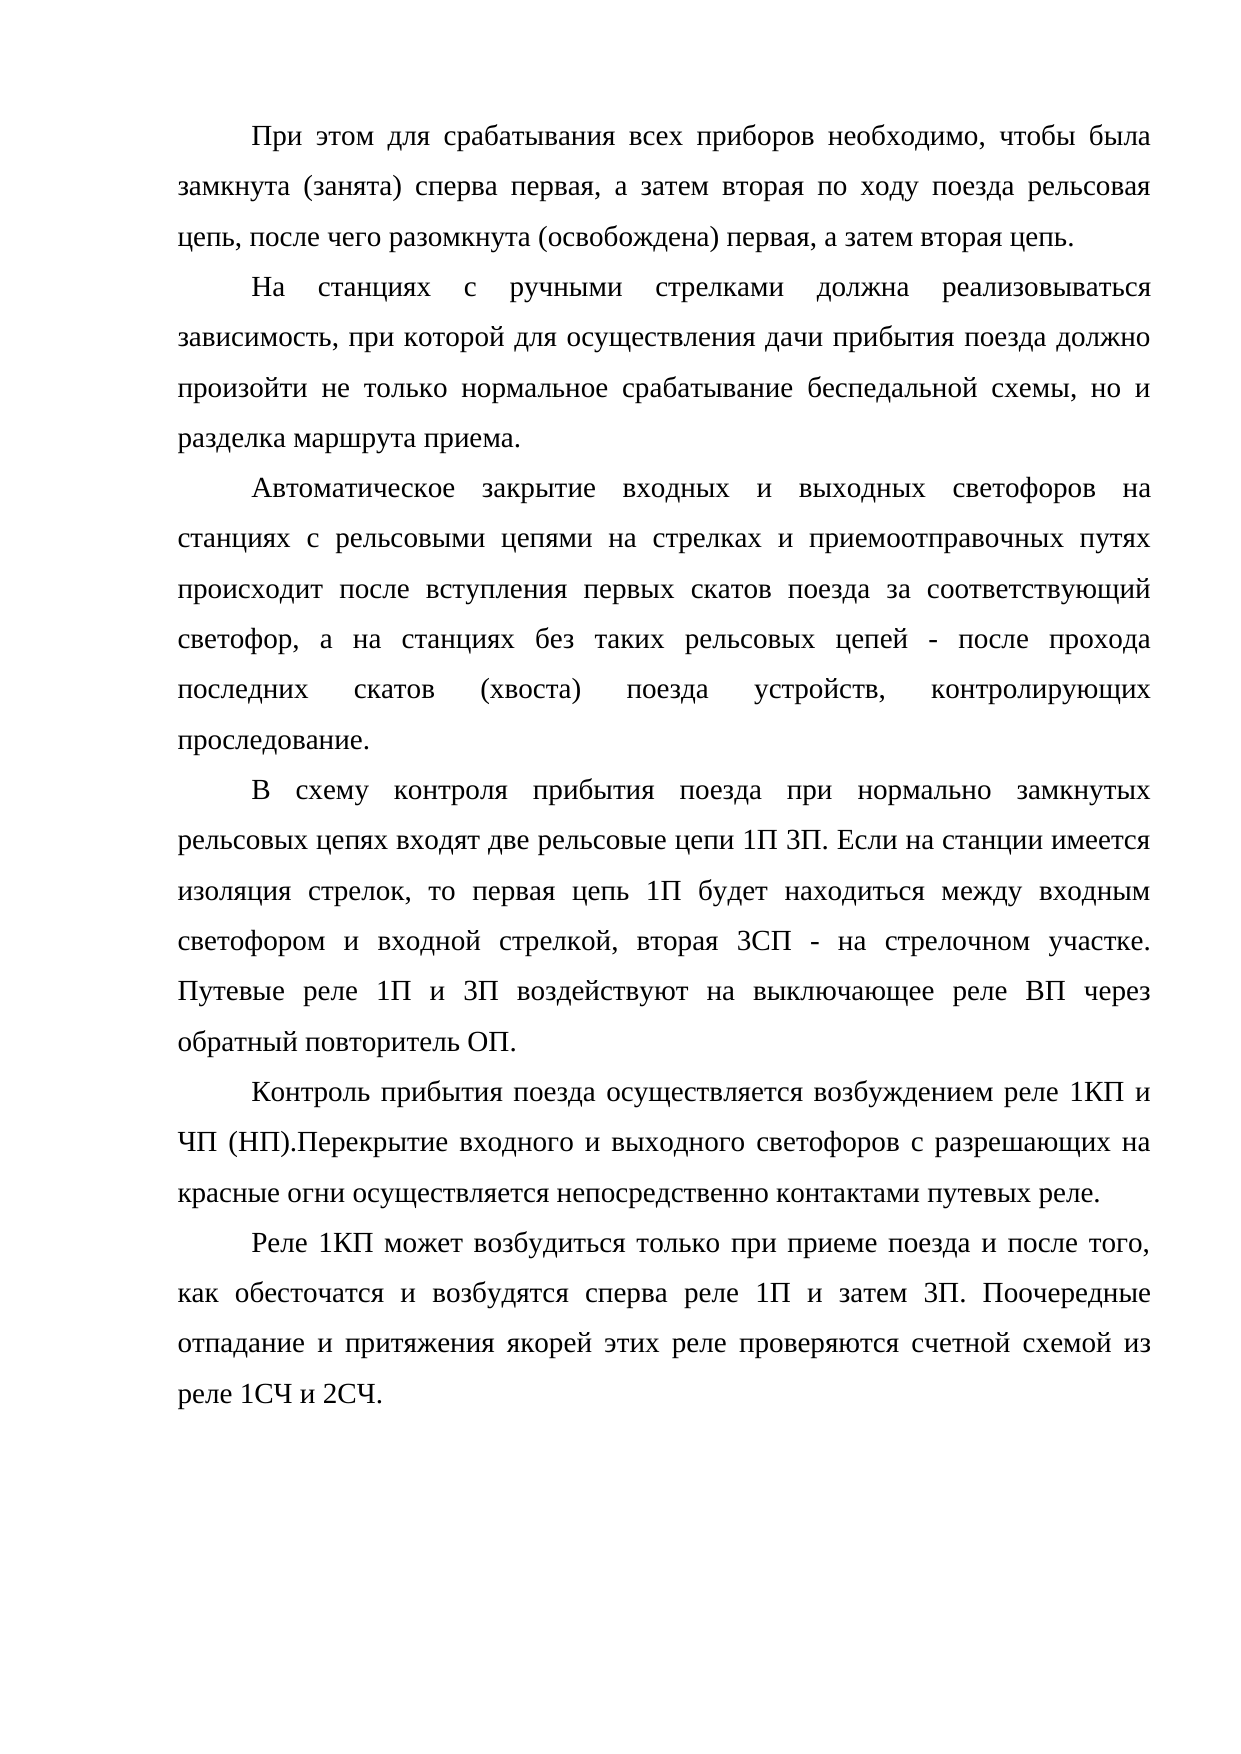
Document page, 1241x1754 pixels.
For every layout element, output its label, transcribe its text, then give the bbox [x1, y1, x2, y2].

text Автоматическое закрытие входных и выходных светофоров на станциях с рельсовыми цепями на стрелках и приемоотправочных путях происходит после вступления первых скатов поезда за соответствующий светофор, а на станциях без таких рельсовых цепей - после прохода последних скатов (хвоста) поезда устройств, контролирующих проследование. [177, 470, 1152, 755]
text Реле 1КП может возбудиться только при приеме поезда и после того, как обесточатся и возбудятся сперва реле 1П и затем 3П. Поочередные отпадание и притяжения якорей этих реле проверяются счетной схемой из реле 1СЧ и 2СЧ. [177, 1225, 1152, 1409]
text В схему контроля прибытия поезда при нормально замкнутых рельсовых цепях входят две рельсовые цепи 1П 3П. Если на станции имеется изоляция стрелок, то первая цепь 1П будет находиться между входным светофором и входной стрелкой, вторая 3СП - на стрелочном участке. Путевые реле 1П и 3П воздействуют на выключающее реле ВП через обратный повторитель ОП. [177, 772, 1152, 1057]
text Контроль прибытия поезда осуществляется возбуждением реле 1КП и ЧП (НП).Перекрытие входного и выходного светофоров с разрешающих на красные огни осуществляется непосредственно контактами путевых реле. [177, 1074, 1152, 1208]
text На станциях с ручными стрелками должна реализовываться зависимость, при которой для осуществления дачи прибытия поезда должно произойти не только нормальное срабатывание беспедальной схемы, но и разделка маршрута приема. [177, 269, 1152, 453]
text При этом для срабатывания всех приборов необходимо, чтобы была замкнута (занята) сперва первая, а затем вторая по ходу поезда рельсовая цепь, после чего разомкнута (освобождена) первая, а затем вторая цепь. [177, 118, 1152, 252]
